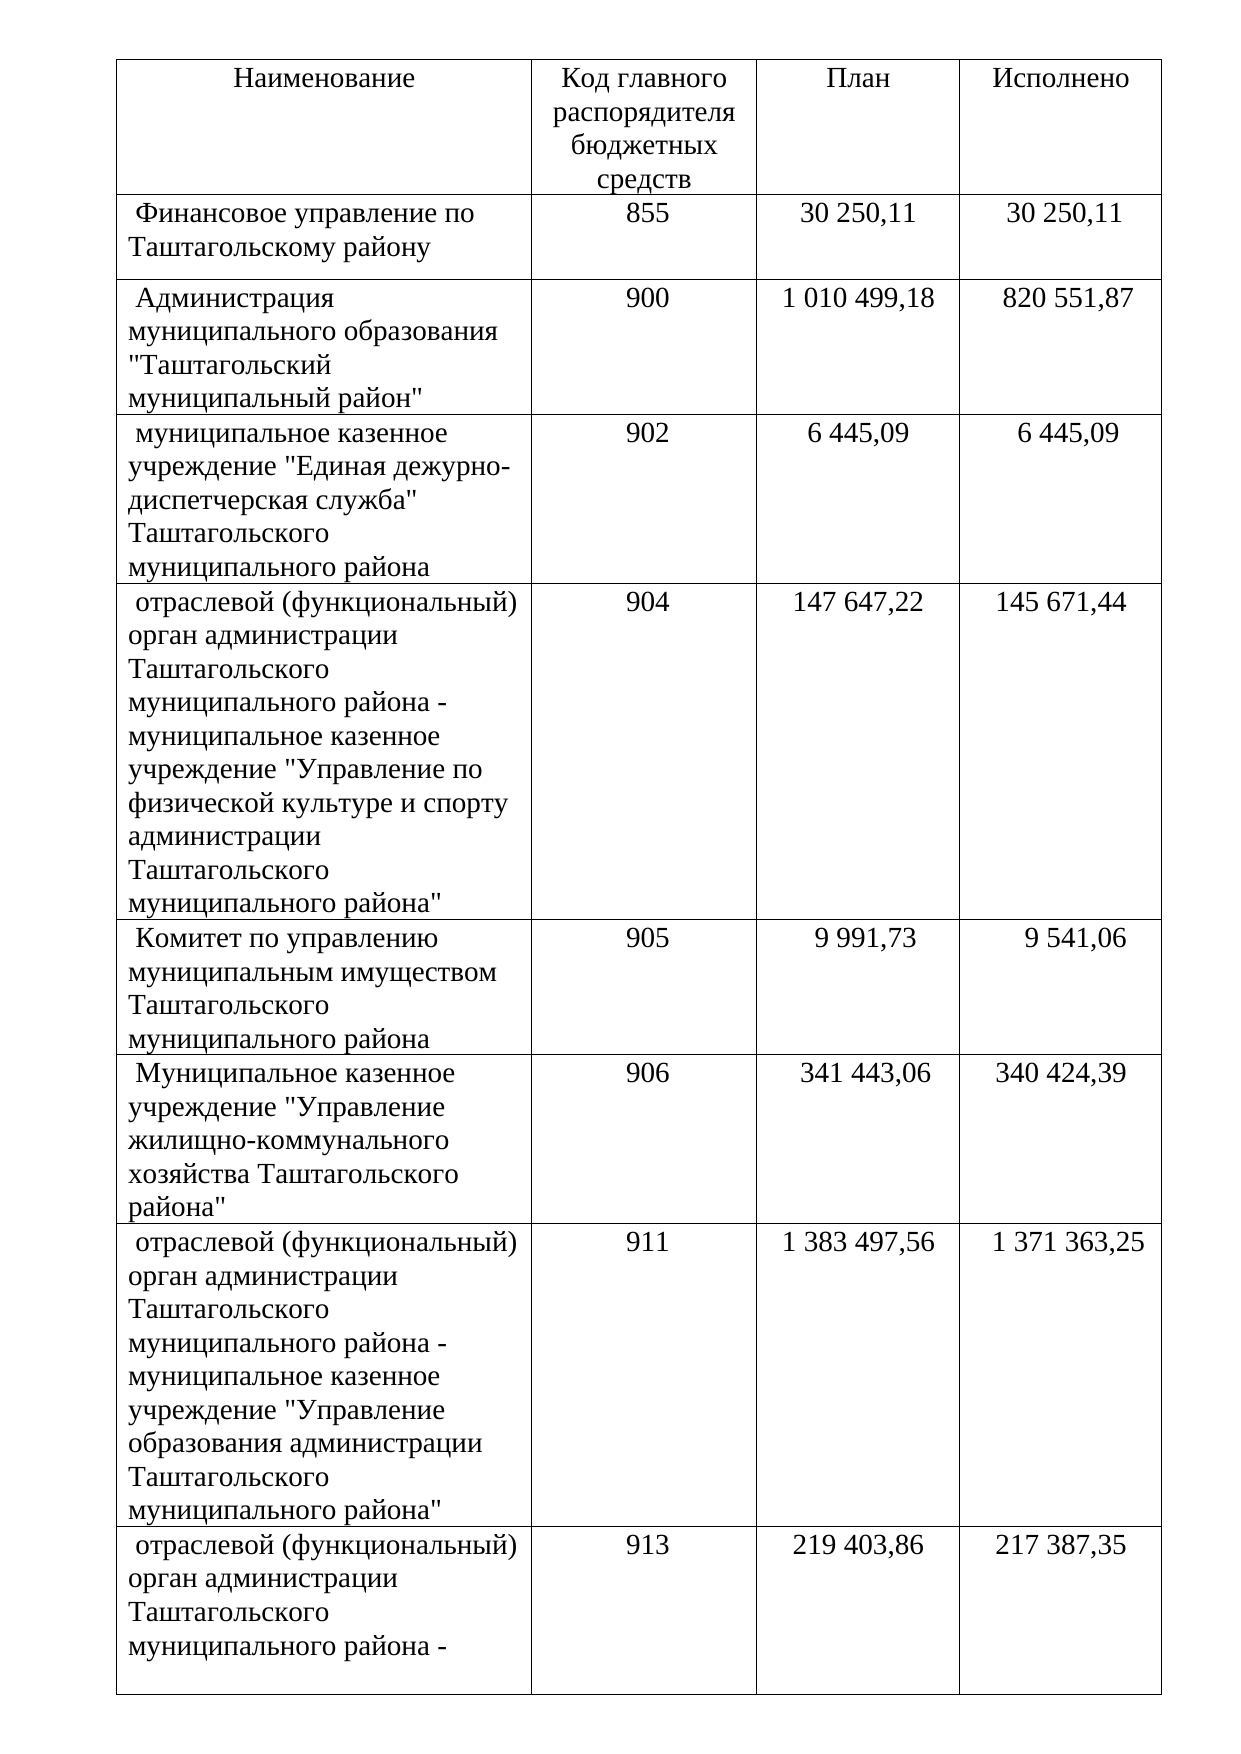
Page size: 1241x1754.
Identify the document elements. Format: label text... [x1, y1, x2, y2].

table_cell 855 [532, 195, 756, 279]
table_header План [757, 60, 959, 194]
table_cell 6 445,09 [757, 415, 959, 583]
table_cell 820 551,87 [960, 280, 1161, 414]
table_cell 905 [532, 920, 756, 1054]
table_cell муниципальное казенное учреждение "Единая дежурно-диспетчерская служба" Таштагольского муниципального района [117, 415, 531, 583]
table_cell 904 [532, 584, 756, 919]
table_cell Финансовое управление по Таштагольскому району [117, 195, 531, 279]
table_cell 30 250,11 [757, 195, 959, 279]
table_cell 911 [532, 1224, 756, 1526]
table_cell отраслевой (функциональный) орган администрации Таштагольского муниципального района - муниципальное казенное учреждение "Управление по физической культуре и спорту администрации Таштагольского муниципального района" [117, 584, 531, 919]
table_cell 6 445,09 [960, 415, 1161, 583]
table_cell Администрация муниципального образования "Таштагольский муниципальный район" [117, 280, 531, 414]
table_cell Муниципальное казенное учреждение "Управление жилищно-коммунального хозяйства Таштагольского района" [117, 1055, 531, 1223]
table_cell 9 541,06 [960, 920, 1161, 1054]
table_cell 913 [532, 1527, 756, 1694]
table_cell 1 383 497,56 [757, 1224, 959, 1526]
table_header Исполнено [960, 60, 1161, 194]
table_cell 219 403,86 [757, 1527, 959, 1694]
table_cell 147 647,22 [757, 584, 959, 919]
table_header Наименование [117, 60, 531, 194]
table_cell 906 [532, 1055, 756, 1223]
table_cell 1 010 499,18 [757, 280, 959, 414]
table_cell 217 387,35 [960, 1527, 1161, 1694]
table_cell 1 371 363,25 [960, 1224, 1161, 1526]
table_cell отраслевой (функциональный) орган администрации Таштагольского муниципального района - муниципальное казенное учреждение "Управление образования администрации Таштагольского муниципального района" [117, 1224, 531, 1526]
table_cell Комитет по управлению муниципальным имуществом Таштагольского муниципального района [117, 920, 531, 1054]
table_cell 9 991,73 [757, 920, 959, 1054]
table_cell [117, 1527, 531, 1694]
table_cell 145 671,44 [960, 584, 1161, 919]
table_cell 340 424,39 [960, 1055, 1161, 1223]
table_header Код главного распорядителя бюджетных средств [532, 60, 756, 194]
table_cell 30 250,11 [960, 195, 1161, 279]
table_cell 341 443,06 [757, 1055, 959, 1223]
table_cell 900 [532, 280, 756, 414]
table_cell 902 [532, 415, 756, 583]
